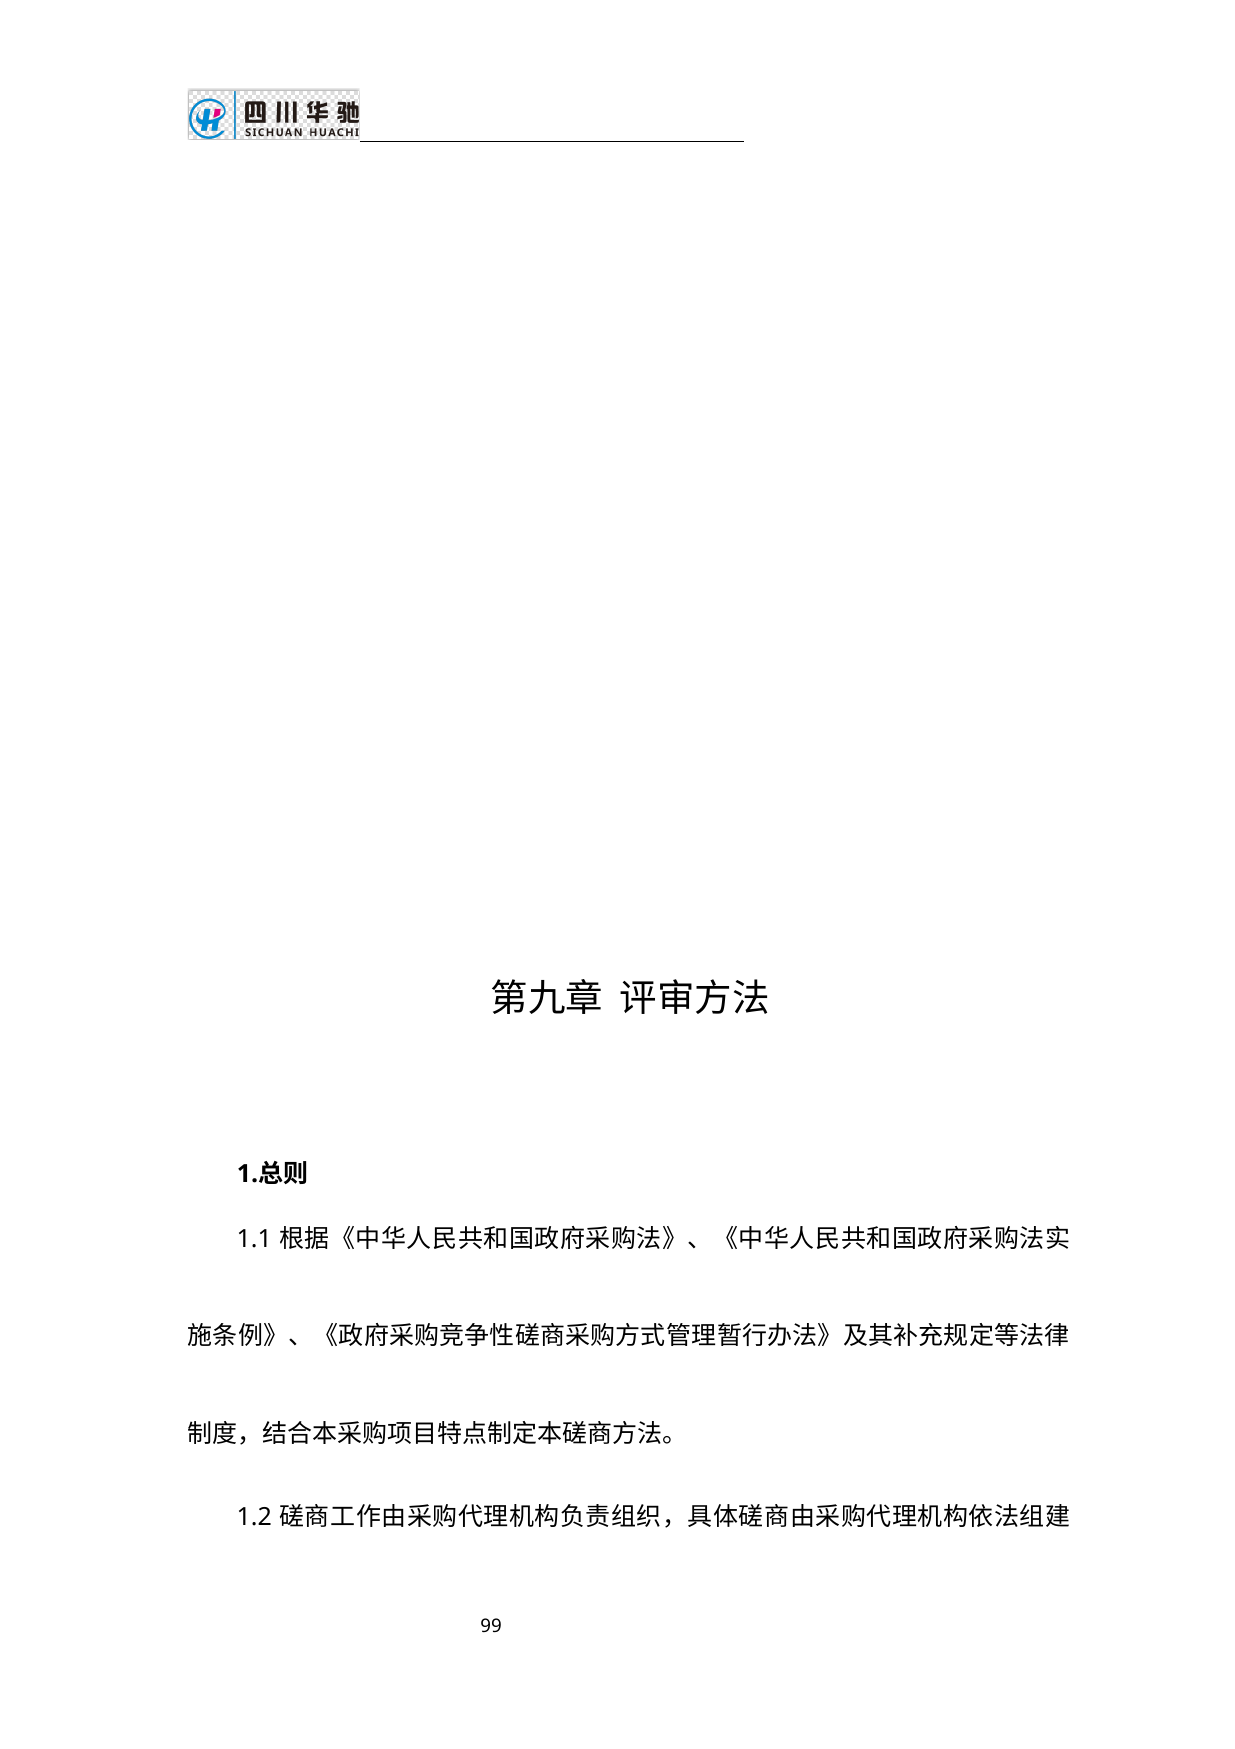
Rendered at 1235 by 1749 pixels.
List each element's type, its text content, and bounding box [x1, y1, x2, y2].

subtitle 1.2 磋商工作由采购代理机构负责组织，具体磋商由采购代理机构依法组建的磋商小组负责。 [187, 1482, 1073, 1547]
subtitle 第九章 评审方法 [187, 963, 1073, 1028]
subtitle 1.总则 [187, 1139, 1073, 1204]
picture [187, 88, 360, 140]
subtitle 1.1 根据《中华人民共和国政府采购法》、《中华人民共和国政府采购法实施条例》、《政府采购竞争性磋商采购方式管理暂行办法》及其补充规定等法律制度，结合本采购项目特点制定本磋商方法。 [187, 1204, 1073, 1464]
